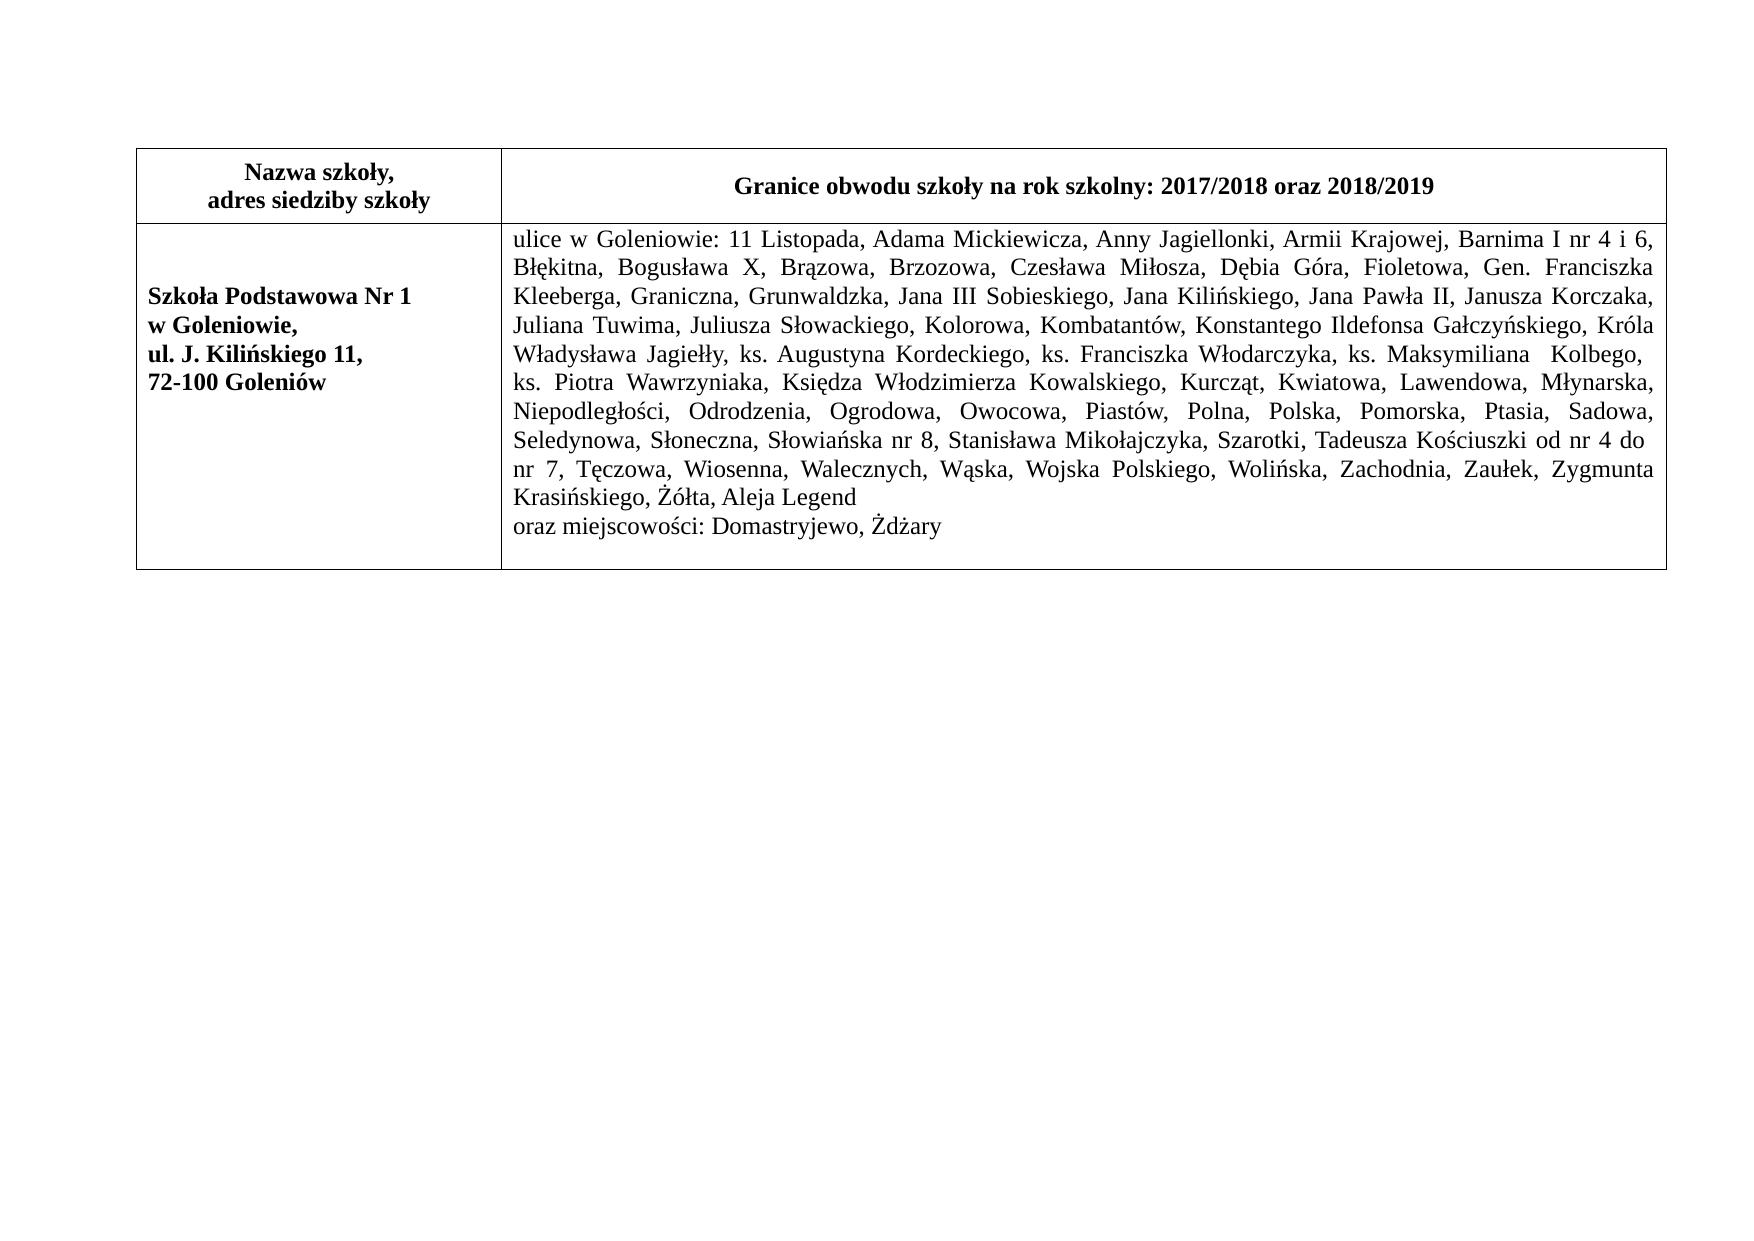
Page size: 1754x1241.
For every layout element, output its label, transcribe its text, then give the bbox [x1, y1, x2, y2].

table_cell Szkoła Podstawowa Nr 1 w Goleniowie, ul. J. Kilińskiego 11, 72-100 Goleniów [137, 224, 501, 569]
table_cell ulice w Goleniowie: 11 Listopada, Adama Mickiewicza, Anny Jagiellonki, Armii Krajowej, Barnima I nr 4 i 6, Błękitna, Bogusława X, Brązowa, Brzozowa, Czesława Miłosza, Dębia Góra, Fioletowa, Gen. Franciszka Kleeberga, Graniczna, Grunwaldzka, Jana III Sobieskiego, Jana Kilińskiego, Jana Pawła II, Janusza Korczaka, Juliana Tuwima, Juliusza Słowackiego, Kolorowa, Kombatantów, Konstantego Ildefonsa Gałczyńskiego, Króla Władysława Jagiełły, ks. Augustyna Kordeckiego, ks. Franciszka Włodarczyka, ks. Maksymiliana Kolbego, ks. Piotra Wawrzyniaka, Księdza Włodzimierza Kowalskiego, Kurcząt, Kwiatowa, Lawendowa, Młynarska, Niepodległości, Odrodzenia, Ogrodowa, Owocowa, Piastów, Polna, Polska, Pomorska, Ptasia, Sadowa, Seledynowa, Słoneczna, Słowiańska nr 8, Stanisława Mikołajczyka, Szarotki, Tadeusza Kościuszki od nr 4 do nr 7, Tęczowa, Wiosenna, Walecznych, Wąska, Wojska Polskiego, Wolińska, Zachodnia, Zaułek, Zygmunta Krasińskiego, Żółta, Aleja Legend oraz miejscowości: Domastryjewo, Żdżary [502, 224, 1666, 569]
table_header Nazwa szkoły, adres siedziby szkoły [137, 149, 501, 223]
table_header Granice obwodu szkoły na rok szkolny: 2017/2018 oraz 2018/2019 [502, 149, 1666, 223]
